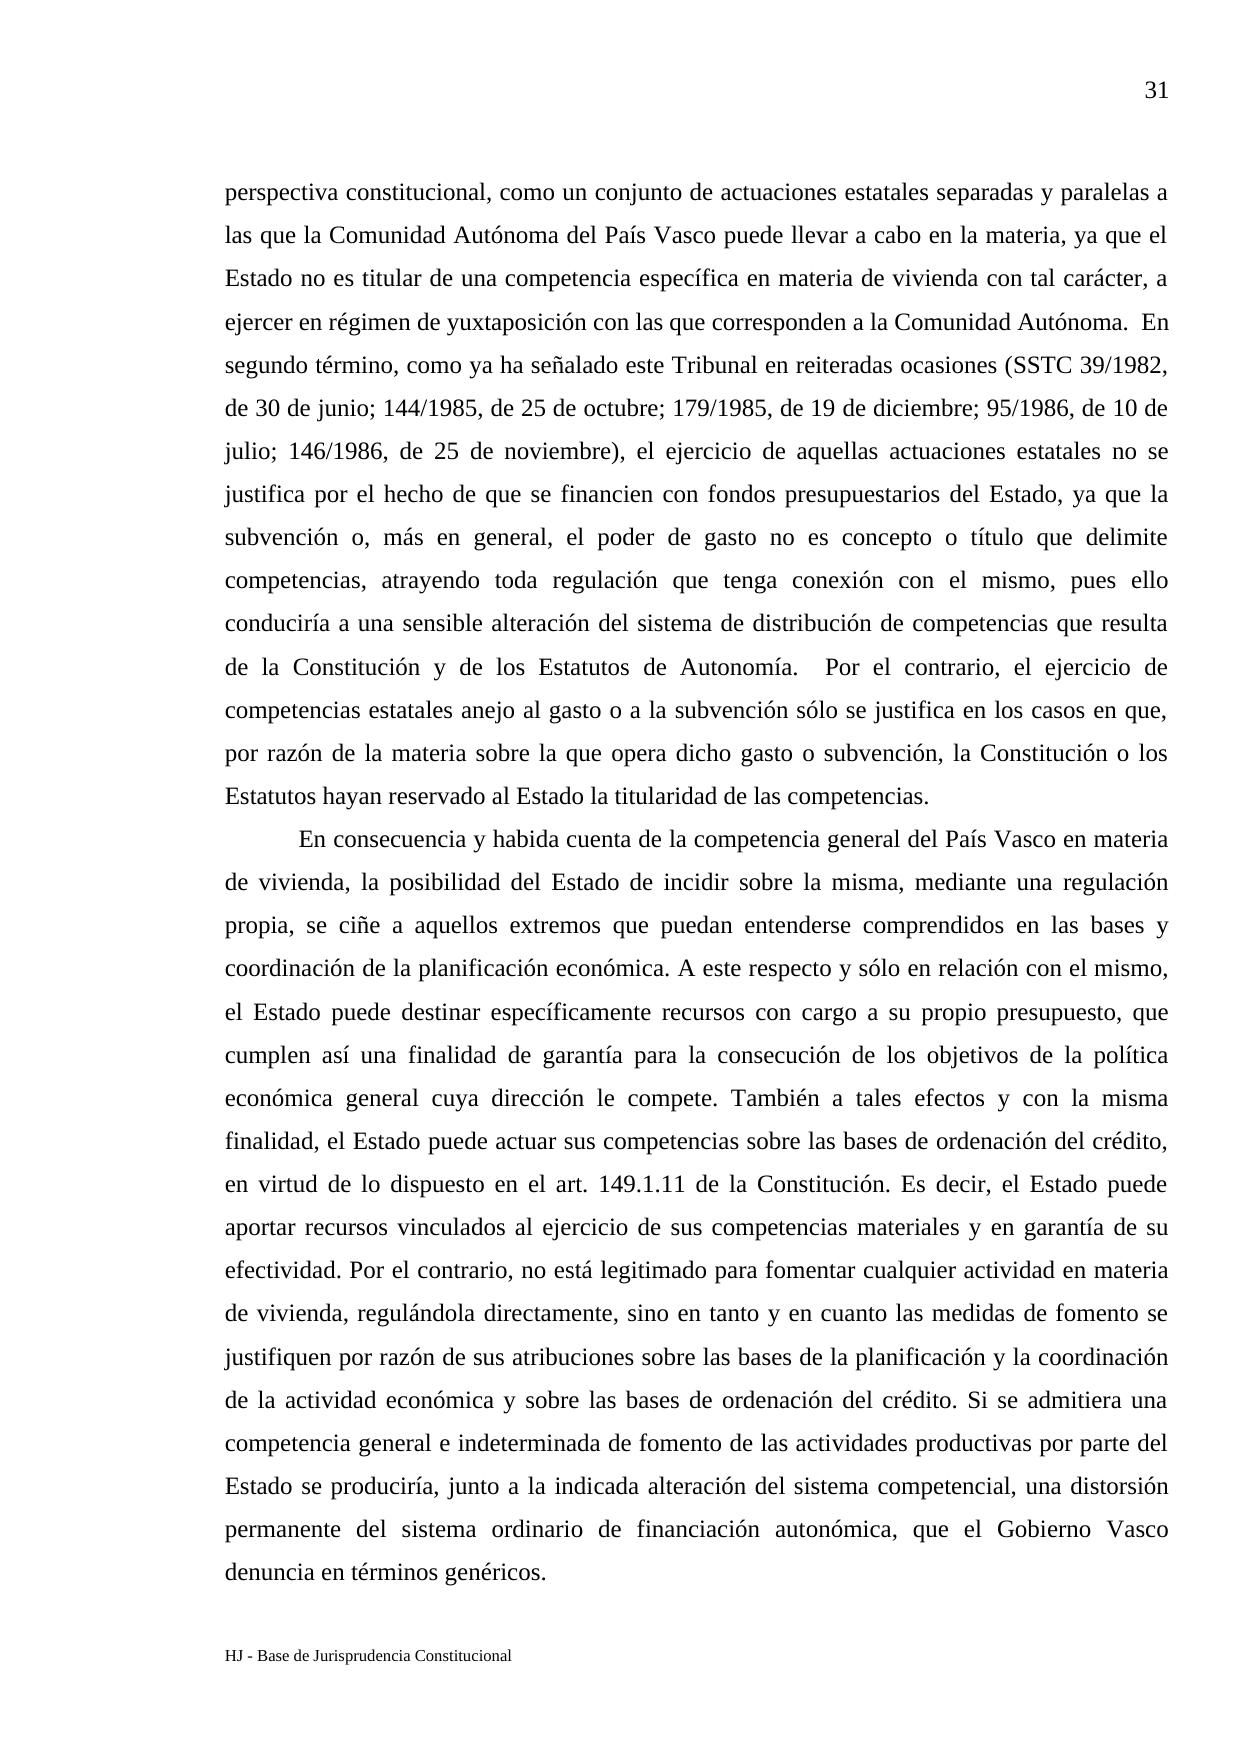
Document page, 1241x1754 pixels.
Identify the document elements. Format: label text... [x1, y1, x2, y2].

text En consecuencia y habida cuenta de la competencia general del País Vasco en materia de vivienda, la posibilidad del Estado de incidir sobre la misma, mediante una regulación propia, se ciñe a aquellos extremos que puedan entenderse comprendidos en las bases y coordinación de la planificación económica. A este respecto y sólo en relación con el mismo, el Estado puede destinar específicamente recursos con cargo a su propio presupuesto, que cumplen así una finalidad de garantía para la consecución de los objetivos de la política económica general cuya dirección le compete. También a tales efectos y con la misma finalidad, el Estado puede actuar sus competencias sobre las bases de ordenación del crédito, en virtud de lo dispuesto en el art. 149.1.11 de la Constitución. Es decir, el Estado puede aportar recursos vinculados al ejercicio de sus competencias materiales y en garantía de su efectividad. Por el contrario, no está legitimado para fomentar cualquier actividad en materia de vivienda, regulándola directamente, sino en tanto y en cuanto las medidas de fomento se justifiquen por razón de sus atribuciones sobre las bases de la planificación y la coordinación de la actividad económica y sobre las bases de ordenación del crédito. Si se admitiera una competencia general e indeterminada de fomento de las actividades productivas por parte del Estado se produciría, junto a la indicada alteración del sistema competencial, una distorsión permanente del sistema ordinario de financiación autonómica, que el Gobierno Vasco denuncia en términos genéricos. [224, 824, 1169, 1586]
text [224, 177, 1169, 810]
